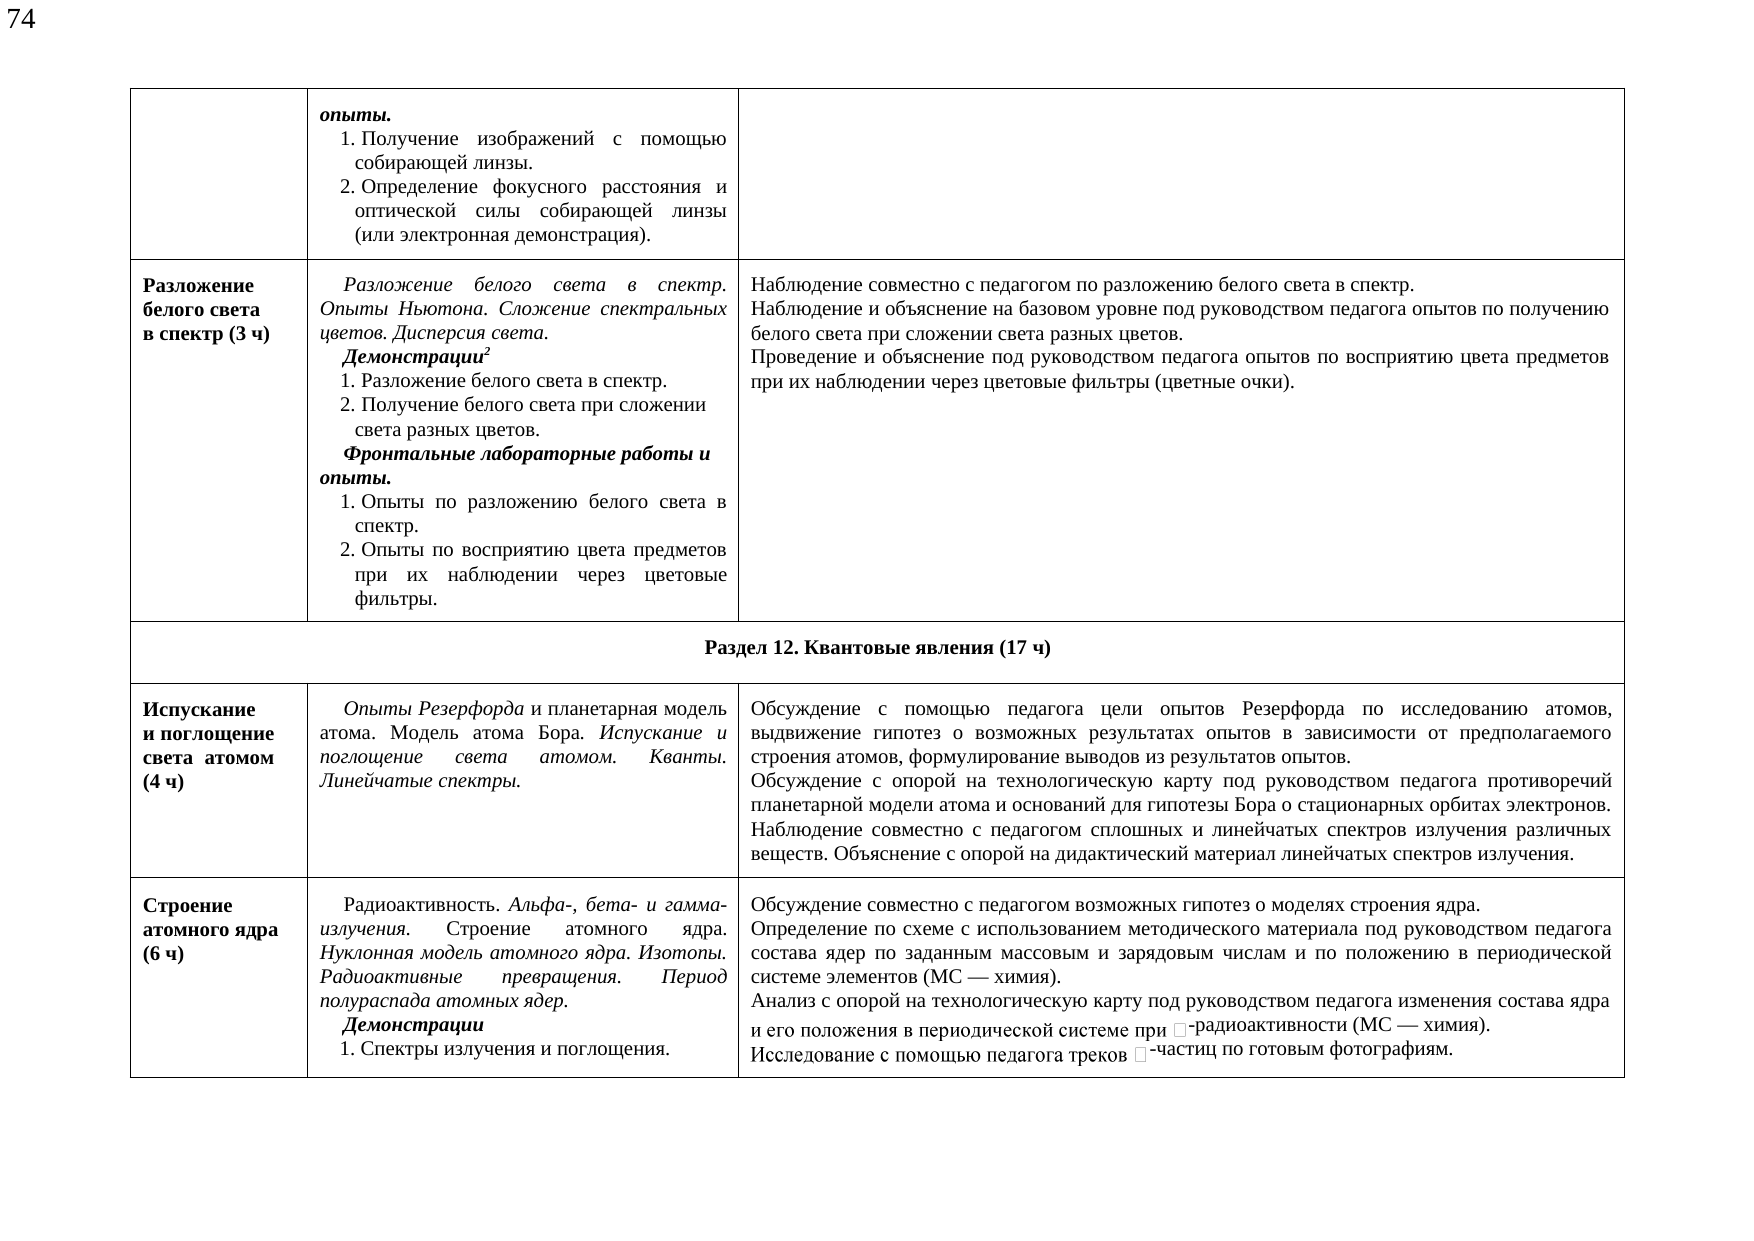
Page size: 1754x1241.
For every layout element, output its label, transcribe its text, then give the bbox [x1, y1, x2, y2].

table_header опыты. Получение изображений с помощью собирающей линзы. Определение фокусного расстояния и оптической силы собирающей линзы (или электронная демонстрация). [308, 89, 738, 258]
table_cell Наблюдение совместно с педагогом по разложению белого света в спектр. Наблюдение и объяснение на базовом уровне под руководством педагога опытов по получению белого света при сложении света разных цветов. Проведение и объяснение под руководством педагога опытов по восприятию цвета предметов при их наблюдении через цветовые фильтры (цветные очки). [739, 260, 1624, 621]
table_header [739, 89, 1624, 258]
table_cell Обсуждение совместно с педагогом возможных гипотез о моделях строения ядра. Определение по схеме с использованием методического материала под руководством педагога состава ядер по заданным массовым и зарядовым числам и по положению в периодической системе элементов (МС — химия). Анализ с опорой на технологическую карту под руководством педагога изменения состава ядра -радиоактивности (МС — химия). -частиц по готовым фотографиям. [739, 878, 1624, 1077]
table_cell Опыты Резерфорда и планетарная модель атома. Модель атома Бора. Испускание и поглощение света атомом. Кванты. Линейчатые спектры. [308, 684, 738, 877]
table_header [131, 89, 307, 258]
table_cell Разложение белого света в спектр. Опыты Ньютона. Сложение спектральных цветов. Дисперсия света. Демонстрации2 Разложение белого света в спектр. Получение белого света при сложении света разных цветов. Фронтальные лабораторные работы и опыты. Опыты по разложению белого света в спектр. Опыты по восприятию цвета предметов при их наблюдении через цветовые фильтры. [308, 260, 738, 621]
table_cell Испускание и поглощение света атомом (4 ч) [131, 684, 307, 877]
table_cell Обсуждение с помощью педагога цели опытов Резерфорда по исследованию атомов, выдвижение гипотез о возможных результатах опытов в зависимости от предполагаемого строения атомов, формулирование выводов из результатов опытов. Обсуждение с опорой на технологическую карту под руководством педагога противоречий планетарной модели атома и оснований для гипотезы Бора о стационарных орбитах электронов. Наблюдение совместно с педагогом сплошных и линейчатых спектров излучения различных веществ. Объяснение с опорой на дидактический материал линейчатых спектров излучения. [739, 684, 1624, 877]
table_cell Раздел 12. Квантовые явления (17 ч) [131, 622, 1624, 682]
table_cell Строение атомного ядра (6 ч) [131, 878, 307, 1077]
table_cell Радиоактивность. Альфа-, бета- и гамма- излучения. Строение атомного ядра. Нуклонная модель атомного ядра. Изотопы. Радиоактивные превращения. Период полураспада атомных ядер. Демонстрации 1. Спектры излучения и поглощения. [308, 878, 738, 1077]
table_cell Разложение белого света в спектр (3 ч) [131, 260, 307, 621]
